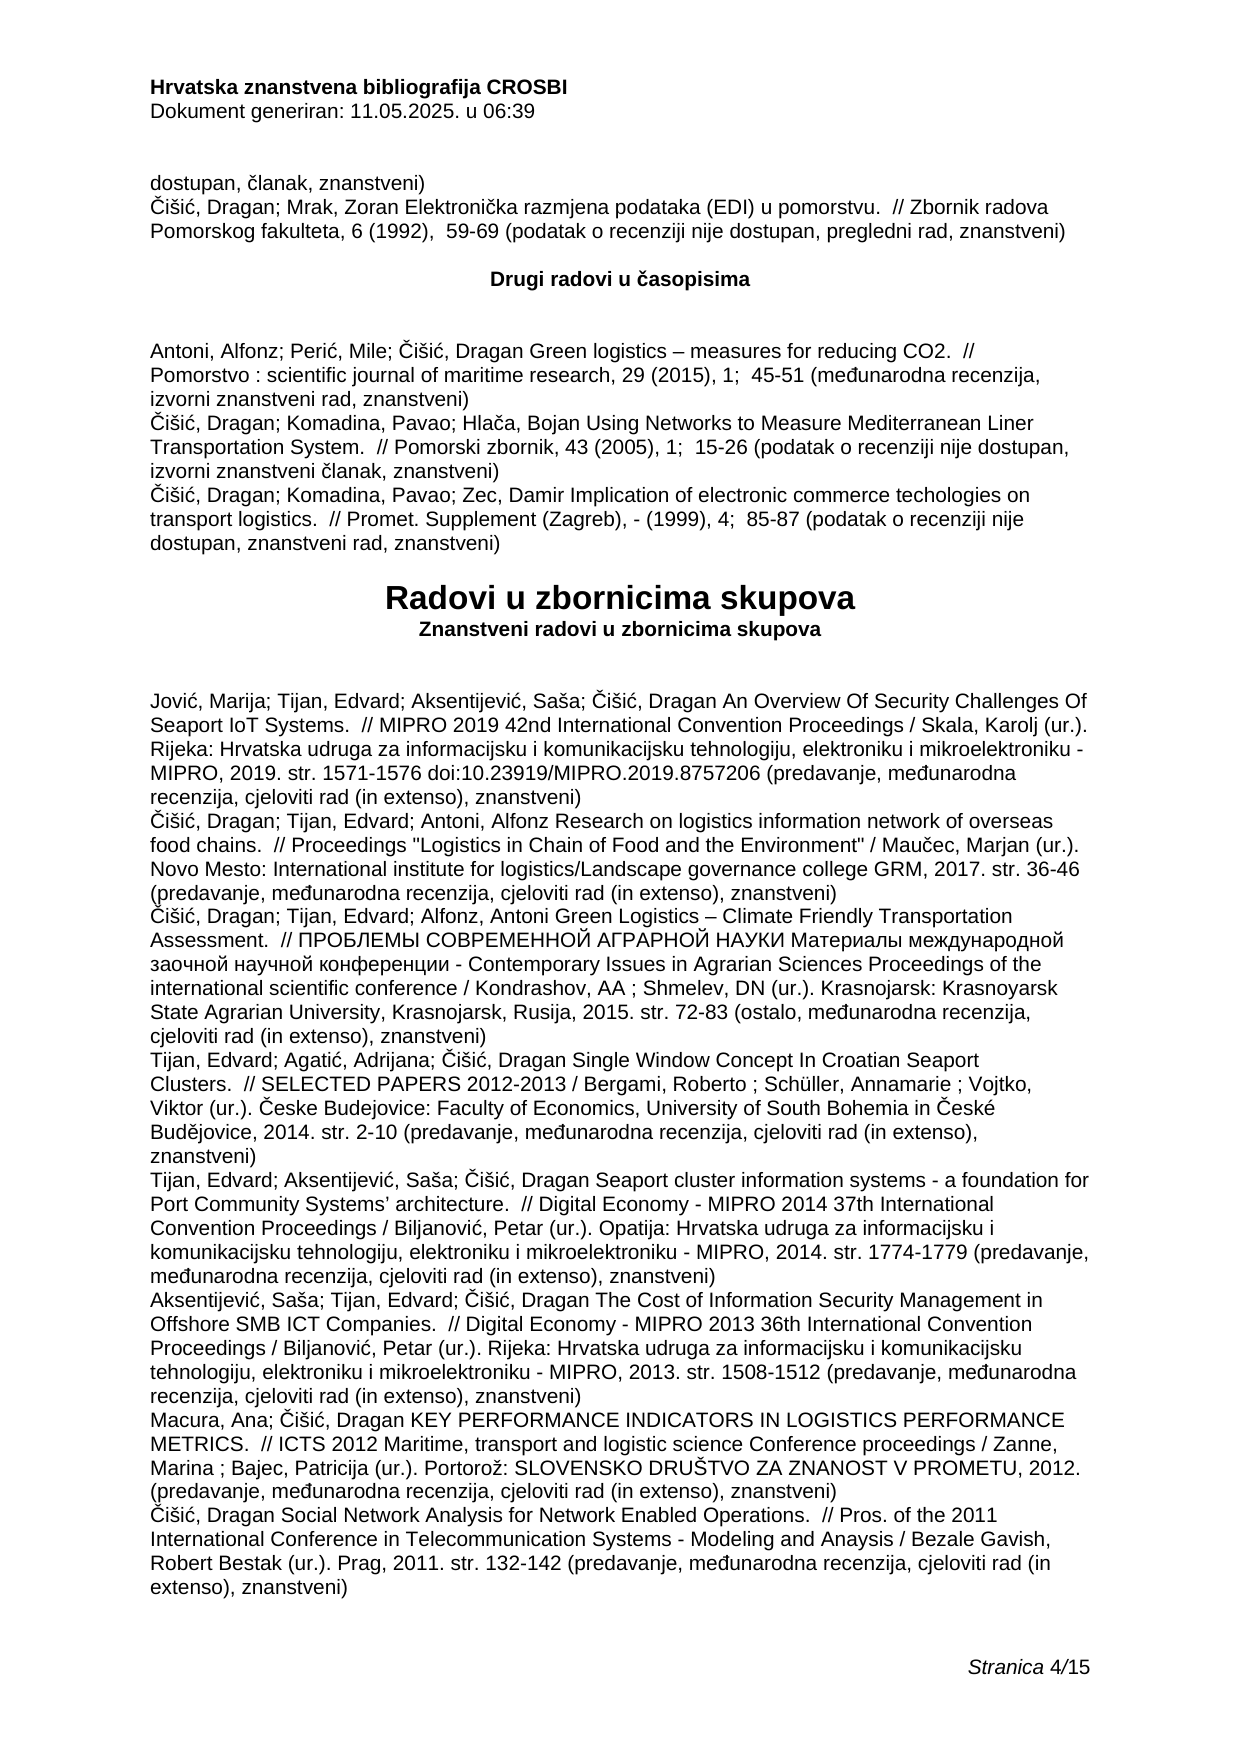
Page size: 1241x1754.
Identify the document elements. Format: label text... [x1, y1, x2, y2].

text Antoni, Alfonz; Perić, Mile; Čišić, Dragan [150, 339, 1090, 411]
text Tijan, Edvard; Aksentijević, Saša; Čišić, Dragan [150, 1168, 1090, 1288]
subtitle Znanstveni radovi u zbornicima skupova [150, 617, 1090, 641]
text Tijan, Edvard; Agatić, Adrijana; Čišić, Dragan [150, 1048, 1090, 1168]
text Čišić, Dragan; Mrak, Zoran [150, 195, 1090, 243]
text Čišić, Dragan; Tijan, Edvard; Alfonz, Antoni [150, 904, 1090, 1048]
text Čišić, Dragan; Komadina, Pavao; Zec, Damir [150, 482, 1090, 554]
text Čišić, Dragan; Tijan, Edvard; Antoni, Alfonz [150, 808, 1090, 904]
text Jović, Marija; Tijan, Edvard; Aksentijević, Saša; Čišić, Dragan [150, 689, 1090, 808]
text Čišić, Dragan [150, 1503, 1090, 1599]
subtitle Drugi radovi u časopisima [150, 267, 1090, 291]
text Čišić, Dragan; Komadina, Pavao; Hlača, Bojan [150, 411, 1090, 482]
text Aksentijević, Saša; Tijan, Edvard; Čišić, Dragan [150, 1288, 1090, 1407]
subtitle Radovi u zbornicima skupova [150, 578, 1090, 617]
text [150, 171, 1090, 195]
text Macura, Ana; Čišić, Dragan [150, 1407, 1090, 1503]
